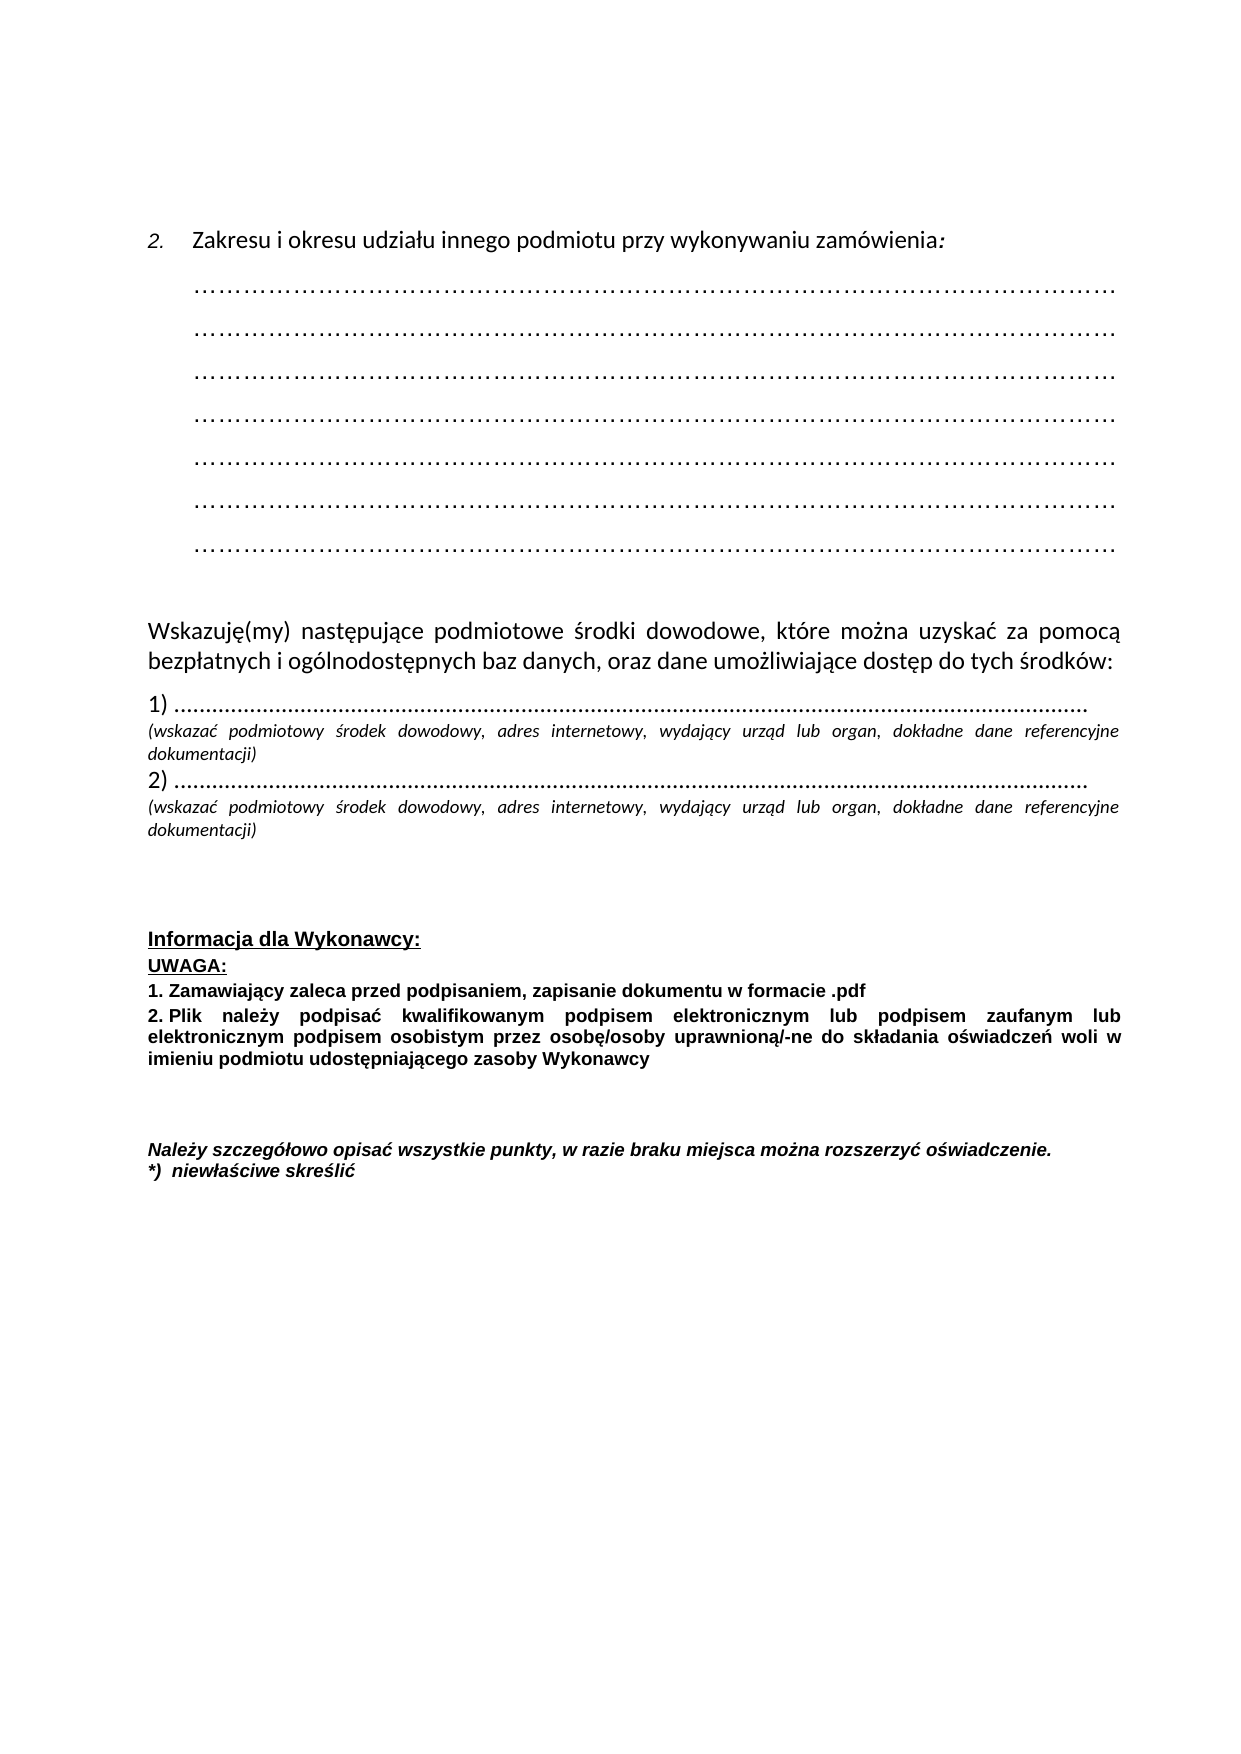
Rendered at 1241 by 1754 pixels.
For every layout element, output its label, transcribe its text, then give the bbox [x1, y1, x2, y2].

text 1. Zamawiający zaleca przed podpisaniem, zapisanie dokumentu w formacie .pdf [148, 979, 1122, 1001]
text *) niewłaściwe skreślić [148, 1160, 1122, 1182]
text Należy szczegółowo opisać wszystkie punkty, w razie braku miejsca można rozszerzyć oświadczenie. [148, 1138, 1122, 1160]
text (wskazać podmiotowy środek dowodowy, adres internetowy, wydający urząd lub organ, dokładne dane referencyjne dokumentacji) [148, 719, 1122, 765]
text ………………………………………………………………………………………………… [148, 270, 1122, 298]
text Wskazuję(my) następujące podmiotowe środki dowodowe, które można uzyskać za pomocą bezpłatnych i ogólnodostępnych baz danych, oraz dane umożliwiające dostęp do tych środków: [148, 615, 1122, 676]
list Zakresu i okresu udziału innego podmiotu przy wykonywaniu zamówienia: [148, 224, 1122, 254]
text ………………………………………………………………………………………………… [148, 442, 1122, 471]
text ………………………………………………………………………………………………… [148, 356, 1122, 385]
text 1) ................................................................................................................................................. [148, 688, 1122, 719]
text UWAGA: [148, 955, 1122, 976]
text 2) ................................................................................................................................................. [148, 765, 1122, 795]
text 2. Plik należy podpisać kwalifikowanym podpisem elektronicznym lub podpisem zaufanym lub elektronicznym podpisem osobistym przez osobę/osoby uprawnioną/-ne do składania oświadczeń woli w imieniu podmiotu udostępniającego zasoby Wykonawcy [148, 1004, 1122, 1069]
text ………………………………………………………………………………………………… [148, 313, 1122, 342]
text ………………………………………………………………………………………………… [148, 485, 1122, 514]
text ………………………………………………………………………………………………… [148, 399, 1122, 428]
text Informacja dla Wykonawcy: [148, 927, 1122, 951]
text (wskazać podmiotowy środek dowodowy, adres internetowy, wydający urząd lub organ, dokładne dane referencyjne dokumentacji) [148, 795, 1122, 841]
text ………………………………………………………………………………………………… [148, 528, 1122, 557]
